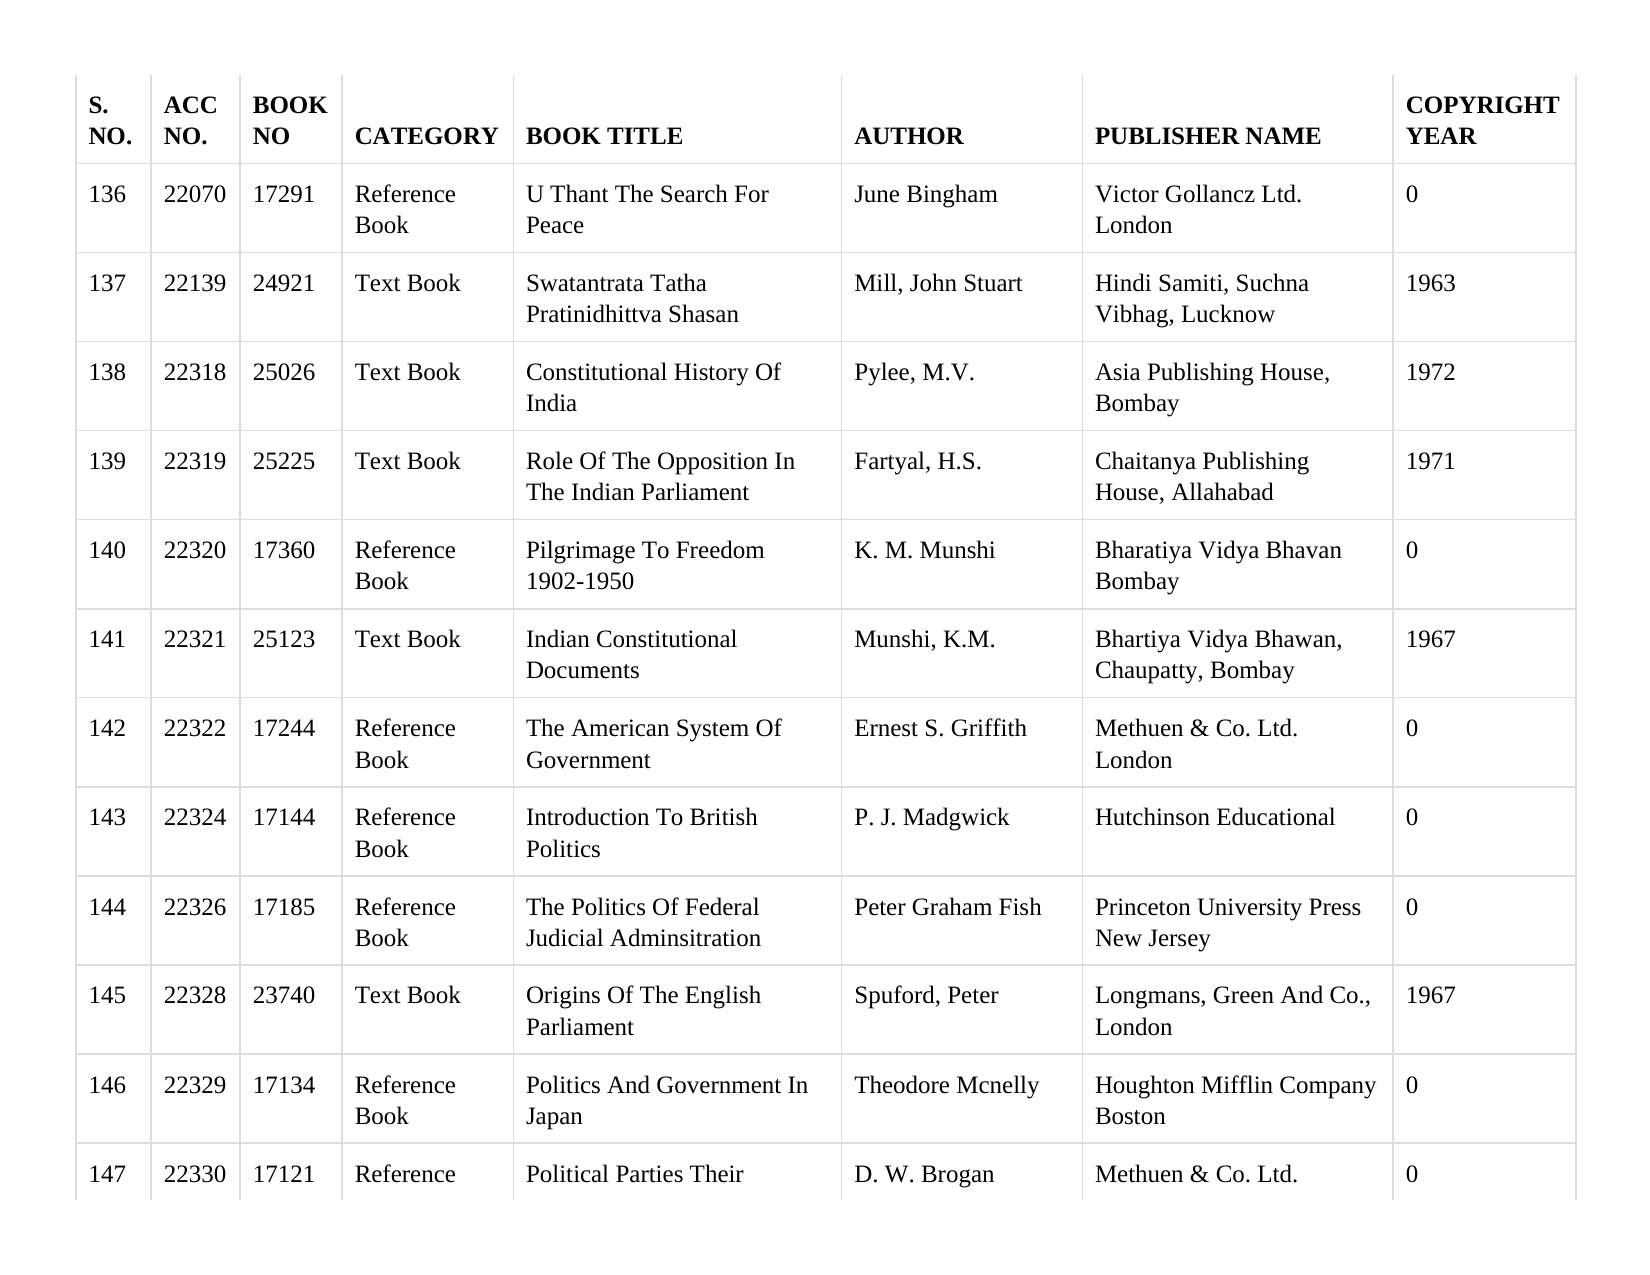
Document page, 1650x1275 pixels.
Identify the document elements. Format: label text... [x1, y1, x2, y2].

table_cell Munshi, K.M. [842, 610, 1082, 697]
table_cell 0 [1394, 698, 1575, 786]
table_cell K. M. Munshi [842, 520, 1082, 608]
table_cell Fartyal, H.S. [842, 431, 1082, 519]
table_cell U Thant The Search For Peace [514, 164, 841, 252]
table_cell Hutchinson Educational [1083, 788, 1392, 875]
table_cell Text Book [343, 431, 513, 519]
table_cell Pylee, M.V. [842, 342, 1082, 430]
table_cell 1971 [1394, 431, 1575, 519]
table_cell Text Book [343, 966, 513, 1053]
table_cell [514, 1144, 841, 1200]
table_cell 136 [77, 164, 150, 252]
table_cell Mill, John Stuart [842, 253, 1082, 341]
table_cell Hindi Samiti, Suchna Vibhag, Lucknow [1083, 253, 1392, 341]
table_cell Peter Graham Fish [842, 877, 1082, 964]
table_cell Spuford, Peter [842, 966, 1082, 1053]
table_cell 22330 [152, 1144, 239, 1200]
table_cell 23740 [241, 966, 341, 1053]
table_cell Origins Of The English Parliament [514, 966, 841, 1053]
table_cell Reference Book [343, 698, 513, 786]
table_cell Indian Constitutional Documents [514, 610, 841, 697]
table_cell 22319 [152, 431, 239, 519]
table_cell 0 [1394, 877, 1575, 964]
table_cell Text Book [343, 253, 513, 341]
table_cell Reference Book [343, 1055, 513, 1142]
table_cell D. W. Brogan [842, 1144, 1082, 1200]
table_cell 25026 [241, 342, 341, 430]
table_cell Text Book [343, 610, 513, 697]
table_cell 22326 [152, 877, 239, 964]
table_cell Victor Gollancz Ltd. London [1083, 164, 1392, 252]
table_cell Houghton Mifflin Company Boston [1083, 1055, 1392, 1142]
table_cell 1963 [1394, 253, 1575, 341]
table_header COPYRIGHT YEAR [1394, 75, 1575, 162]
table_cell The American System Of Government [514, 698, 841, 786]
table_cell 0 [1394, 1055, 1575, 1142]
table_cell 22324 [152, 788, 239, 875]
table_cell Reference Book [343, 1144, 513, 1200]
table_header PUBLISHER NAME [1083, 75, 1392, 162]
table_cell Longmans, Green And Co., London [1083, 966, 1392, 1053]
table_cell Role Of The Opposition In The Indian Parliament [514, 431, 841, 519]
table_cell 22322 [152, 698, 239, 786]
table_cell 0 [1394, 1144, 1575, 1200]
table_cell Pilgrimage To Freedom 1902-1950 [514, 520, 841, 608]
table_cell Reference Book [343, 164, 513, 252]
table_cell Constitutional History Of India [514, 342, 841, 430]
table_cell 147 [77, 1144, 150, 1200]
table_cell 146 [77, 1055, 150, 1142]
table_cell Theodore Mcnelly [842, 1055, 1082, 1142]
table_cell 143 [77, 788, 150, 875]
table_cell 17134 [241, 1055, 341, 1142]
table_header BOOK NO [241, 75, 341, 162]
table_cell June Bingham [842, 164, 1082, 252]
table_cell 0 [1394, 520, 1575, 608]
table_cell 24921 [241, 253, 341, 341]
table_cell 1967 [1394, 610, 1575, 697]
table_cell 17291 [241, 164, 341, 252]
table_cell 144 [77, 877, 150, 964]
table_cell Reference Book [343, 877, 513, 964]
table_cell 140 [77, 520, 150, 608]
table_cell Bharatiya Vidya Bhavan Bombay [1083, 520, 1392, 608]
table_header AUTHOR [842, 75, 1082, 162]
table_cell 17360 [241, 520, 341, 608]
table_cell 1967 [1394, 966, 1575, 1053]
table_cell 22320 [152, 520, 239, 608]
table_cell 17244 [241, 698, 341, 786]
table_cell Swatantrata Tatha Pratinidhittva Shasan [514, 253, 841, 341]
table_cell 1972 [1394, 342, 1575, 430]
table_cell 0 [1394, 788, 1575, 875]
table_cell Politics And Government In Japan [514, 1055, 841, 1142]
table_header S. NO. [77, 75, 150, 162]
table_cell Introduction To British Politics [514, 788, 841, 875]
table_cell Asia Publishing House, Bombay [1083, 342, 1392, 430]
table_cell 22318 [152, 342, 239, 430]
table_cell 22070 [152, 164, 239, 252]
table_cell Text Book [343, 342, 513, 430]
table_cell P. J. Madgwick [842, 788, 1082, 875]
table_cell 142 [77, 698, 150, 786]
table_cell Ernest S. Griffith [842, 698, 1082, 786]
table_cell Methuen & Co. Ltd. London [1083, 1144, 1392, 1200]
table_cell 17121 [241, 1144, 341, 1200]
table_cell Reference Book [343, 788, 513, 875]
table_header BOOK TITLE [514, 75, 841, 162]
table_cell 137 [77, 253, 150, 341]
table_header CATEGORY [343, 75, 513, 162]
table_cell 17185 [241, 877, 341, 964]
table_cell Chaitanya Publishing House, Allahabad [1083, 431, 1392, 519]
table_cell Reference Book [343, 520, 513, 608]
table_cell 139 [77, 431, 150, 519]
table_cell 0 [1394, 164, 1575, 252]
table_cell Methuen & Co. Ltd. London [1083, 698, 1392, 786]
table_cell 25225 [241, 431, 341, 519]
table_cell 22329 [152, 1055, 239, 1142]
table_header ACC NO. [152, 75, 239, 162]
table_cell 145 [77, 966, 150, 1053]
table_cell 22139 [152, 253, 239, 341]
table_cell The Politics Of Federal Judicial Adminsitration [514, 877, 841, 964]
table_cell 17144 [241, 788, 341, 875]
table_cell 22321 [152, 610, 239, 697]
table_cell 141 [77, 610, 150, 697]
table_cell Princeton University Press New Jersey [1083, 877, 1392, 964]
table_cell 22328 [152, 966, 239, 1053]
table_cell 25123 [241, 610, 341, 697]
table_cell Bhartiya Vidya Bhawan, Chaupatty, Bombay [1083, 610, 1392, 697]
table_cell 138 [77, 342, 150, 430]
